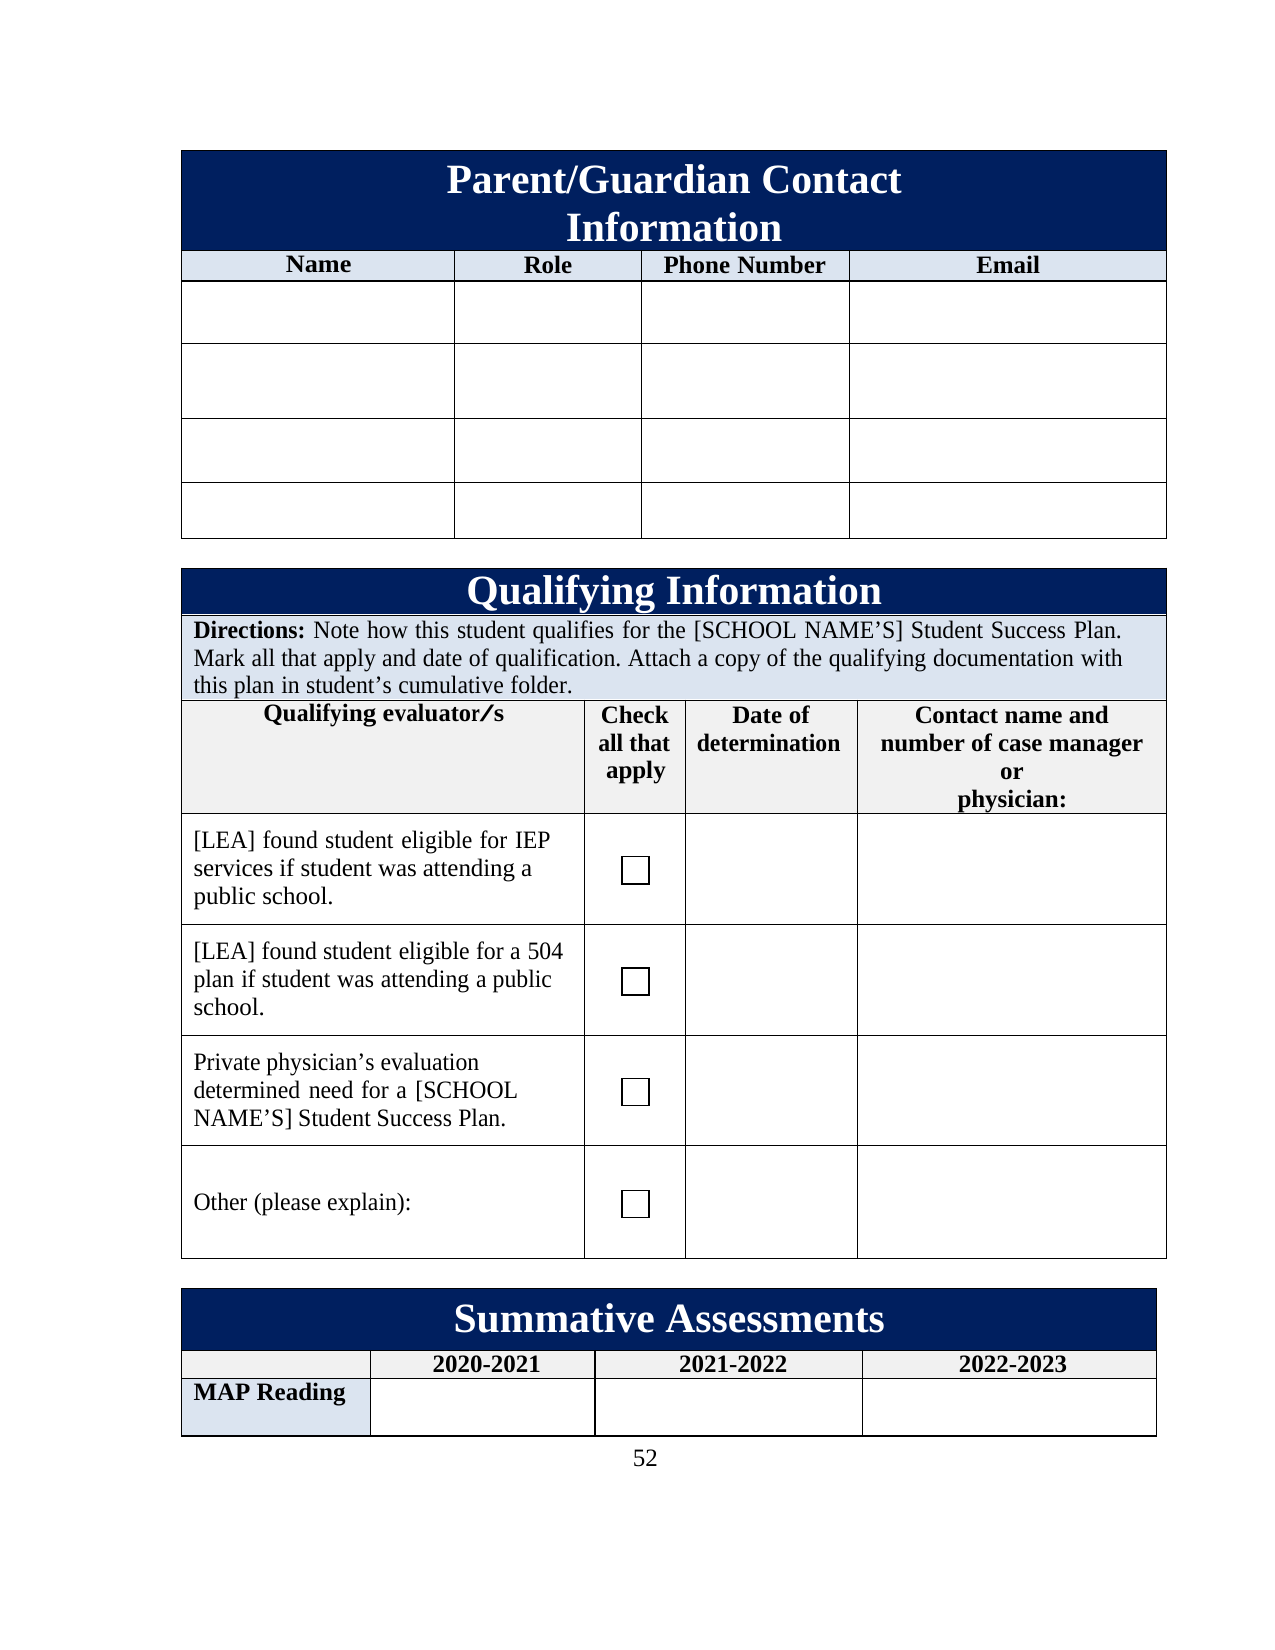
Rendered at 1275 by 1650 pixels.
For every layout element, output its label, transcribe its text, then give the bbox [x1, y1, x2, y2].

table_cell [182, 483, 454, 538]
table_cell [642, 344, 849, 418]
table_cell [455, 419, 641, 482]
table_cell [596, 1379, 862, 1435]
table_cell [LEA] found student eligible for IEP services if student was attending a public school. [182, 814, 584, 924]
table_cell [455, 344, 641, 418]
table_cell 2020-2021 [371, 1351, 594, 1378]
table_cell [455, 483, 641, 538]
table_cell [642, 419, 849, 482]
table_cell [585, 1036, 685, 1145]
table_cell [585, 1146, 685, 1258]
table_cell [LEA] found student eligible for a 504 plan if student was attending a public school. [182, 925, 584, 1035]
table_cell [686, 1036, 857, 1145]
table_header Qualifying Information [182, 569, 1166, 614]
table_cell Email [850, 251, 1166, 280]
table_cell Directions: Note how this student qualifies for the [SCHOOL NAME’S] Student Success Plan. Mark all that apply and date of qualification. Attach a copy of the qualifying documentation with this plan in student’s cumulative folder. [182, 616, 1166, 699]
table_header Parent/Guardian Contact Information [182, 151, 1166, 250]
table_cell [858, 1146, 1166, 1258]
table_cell [182, 419, 454, 482]
table_cell [858, 925, 1166, 1035]
table_cell [858, 1036, 1166, 1145]
table_cell [455, 282, 641, 343]
table_cell [850, 419, 1166, 482]
table_cell [182, 1351, 370, 1378]
table_cell [585, 925, 685, 1035]
table_cell [686, 814, 857, 924]
table_cell [686, 925, 857, 1035]
table_cell [850, 344, 1166, 418]
table_cell [686, 1146, 857, 1258]
table_cell [850, 282, 1166, 343]
table_cell 2022-2023 [863, 1351, 1156, 1378]
table_cell [863, 1379, 1156, 1435]
table_cell Check all that apply [585, 701, 685, 813]
table_cell [371, 1379, 594, 1435]
table_cell [642, 282, 849, 343]
table_cell MAP Reading [182, 1379, 370, 1435]
table_cell [850, 483, 1166, 538]
table_cell Role [455, 251, 641, 280]
table_cell 2021-2022 [596, 1351, 862, 1378]
table_cell Private physician’s evaluation determined need for a [SCHOOL NAME’S] Student Success Plan. [182, 1036, 584, 1145]
table_cell Qualifying evaluator/s [182, 701, 584, 813]
table_header Summative Assessments [182, 1289, 1156, 1350]
table_cell [642, 483, 849, 538]
table_cell Contact name and number of case manager or physician: [858, 701, 1166, 813]
table_cell [585, 814, 685, 924]
table_cell Date of determination [686, 701, 857, 813]
table_cell [858, 814, 1166, 924]
table_cell Phone Number [642, 251, 849, 280]
table_cell Other (please explain): [182, 1146, 584, 1258]
table_cell Name [182, 251, 454, 280]
table_cell [182, 282, 454, 343]
table_cell [182, 344, 454, 418]
